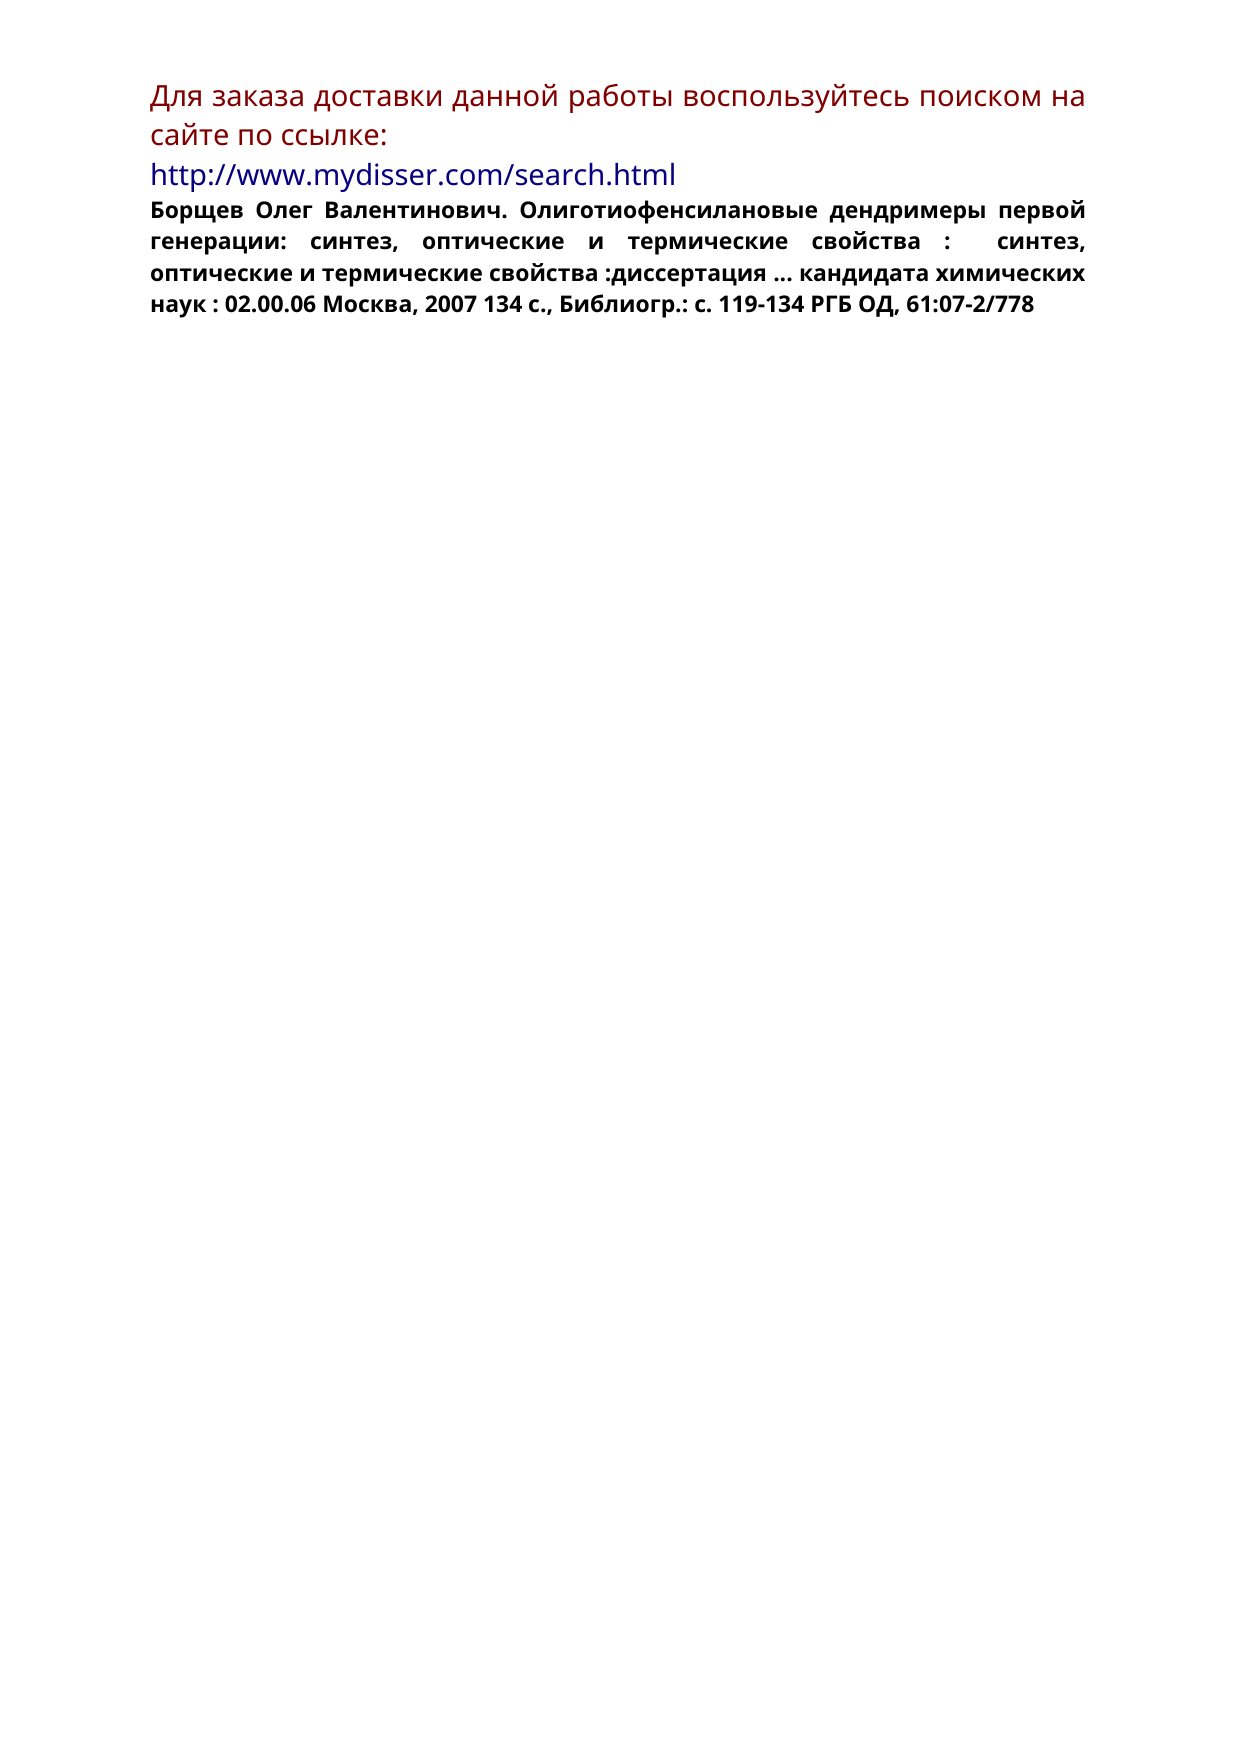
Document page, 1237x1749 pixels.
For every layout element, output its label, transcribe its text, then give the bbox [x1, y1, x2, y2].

text Борщев Олег Валентинович. Олиготиофенсилановые дендримеры первой генерации: синтез, оптические и термические свойства : синтез, оптические и термические свойства :диссертация ... кандидата химических наук : 02.00.06 Москва, 2007 134 с., Библиогр.: с. 119-134 РГБ ОД, 61:07-2/778 [150, 194, 1086, 319]
